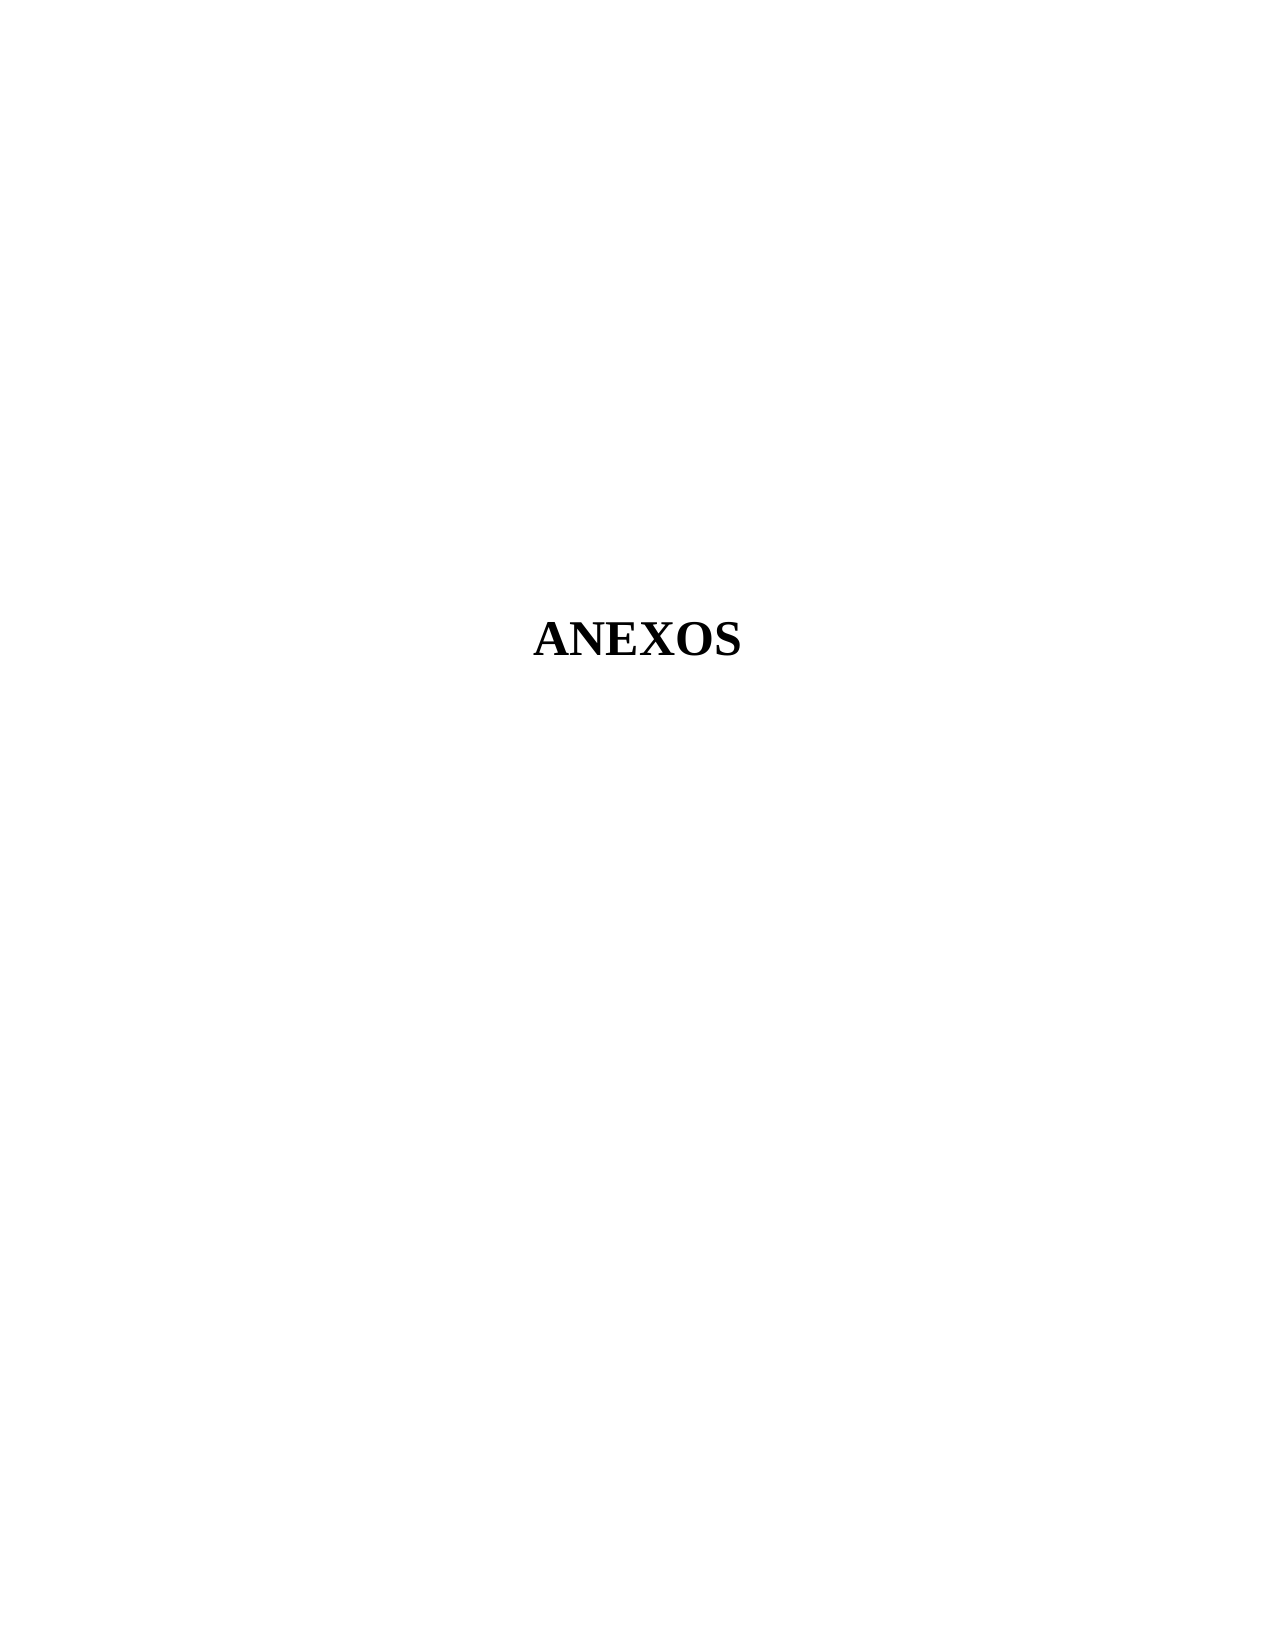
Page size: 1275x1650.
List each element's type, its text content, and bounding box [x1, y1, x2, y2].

text ANEXOS [236, 608, 1039, 666]
